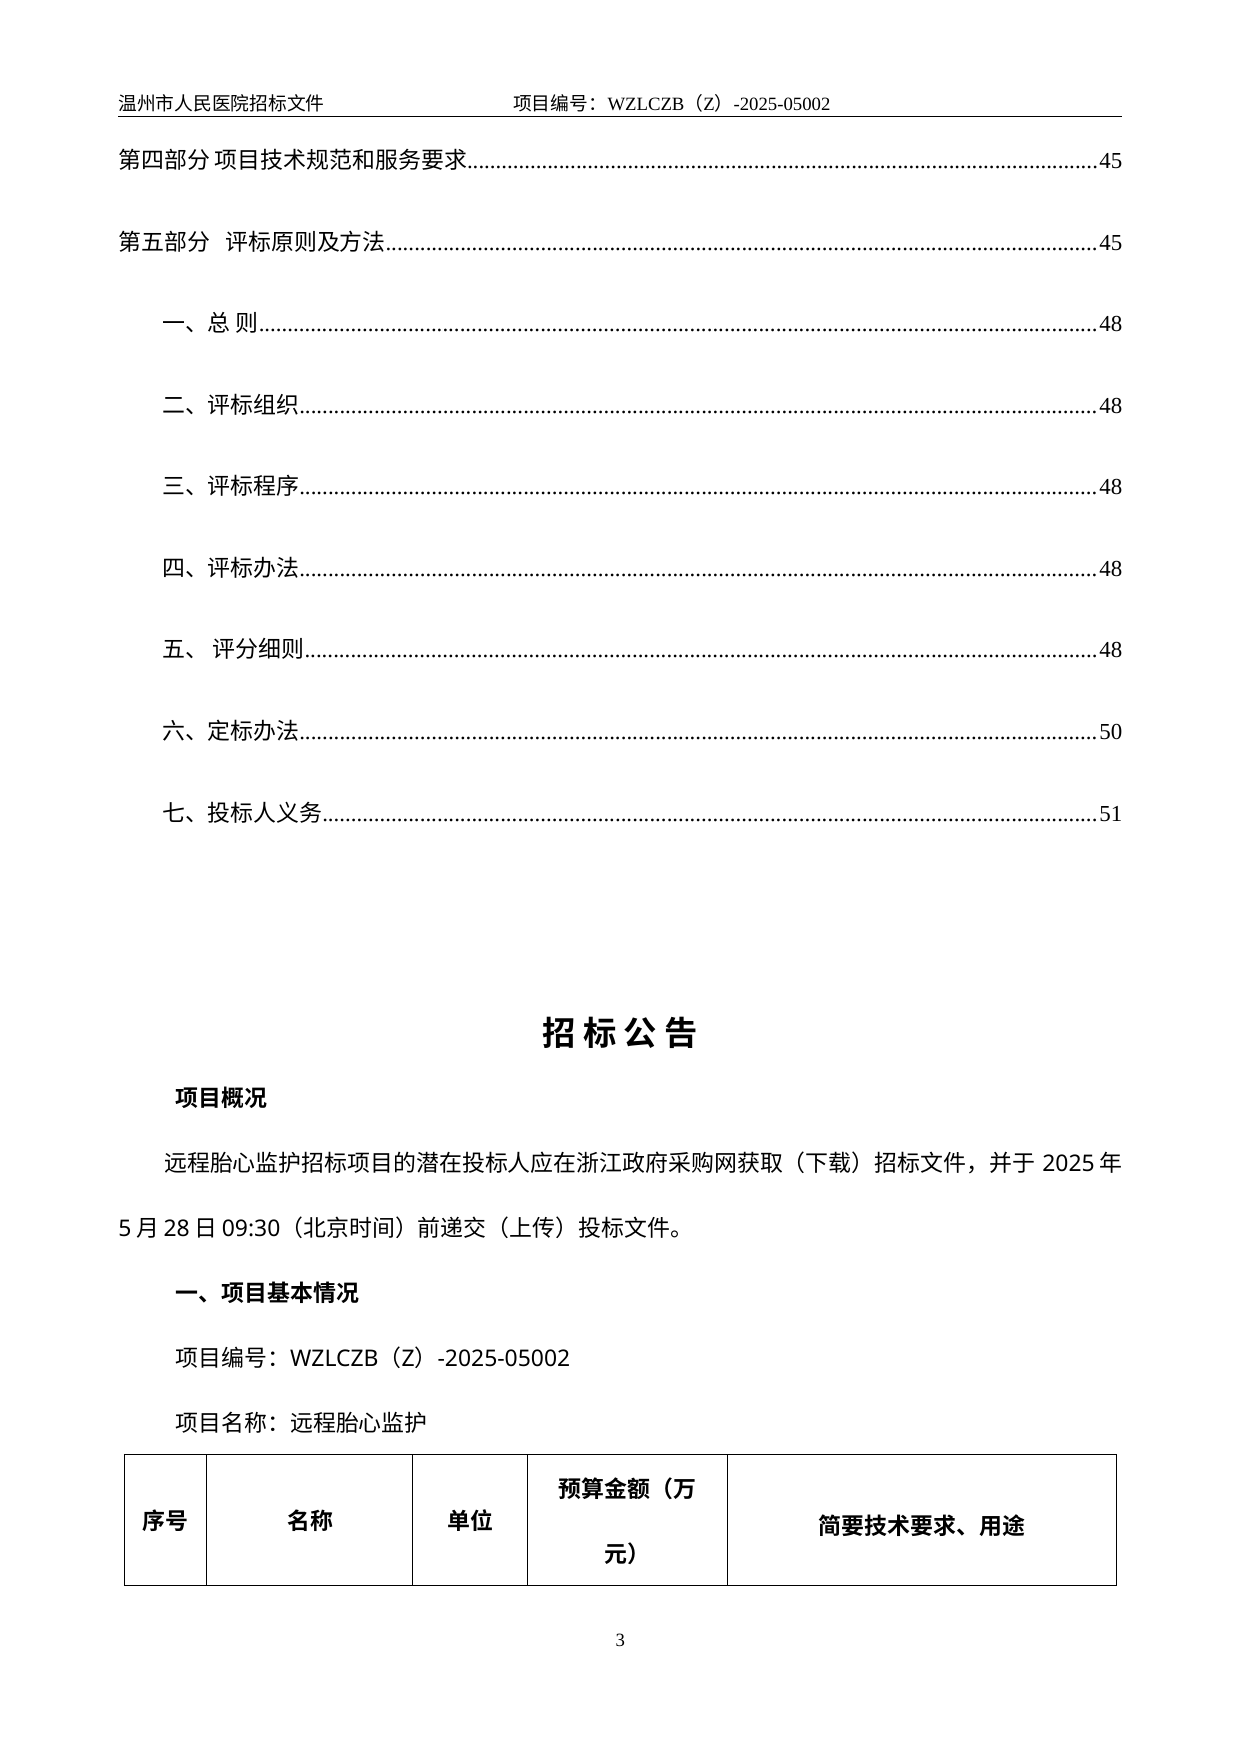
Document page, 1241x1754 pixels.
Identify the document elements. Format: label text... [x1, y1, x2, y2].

table_header 预算金额（万元） [528, 1455, 727, 1585]
text 一、项目基本情况 [118, 1259, 1122, 1324]
table_header 简要技术要求、用途 [728, 1455, 1116, 1585]
text 项目名称：远程胎心监护 [118, 1389, 1122, 1454]
text 项目概况 [118, 1064, 1122, 1129]
subtitle 招 标 公 告 [118, 999, 1122, 1064]
text 项目编号：WZLCZB（Z）-2025-05002 [118, 1324, 1122, 1389]
text 远程胎心监护招标项目的潜在投标人应在浙江政府采购网获取（下载）招标文件，并于2025年5月28日09:30（北京时间）前递交（上传）投标文件。 [118, 1129, 1122, 1259]
table_header 单位 [413, 1455, 527, 1585]
table_header 名称 [207, 1455, 412, 1585]
table_header 序号 [125, 1455, 206, 1585]
